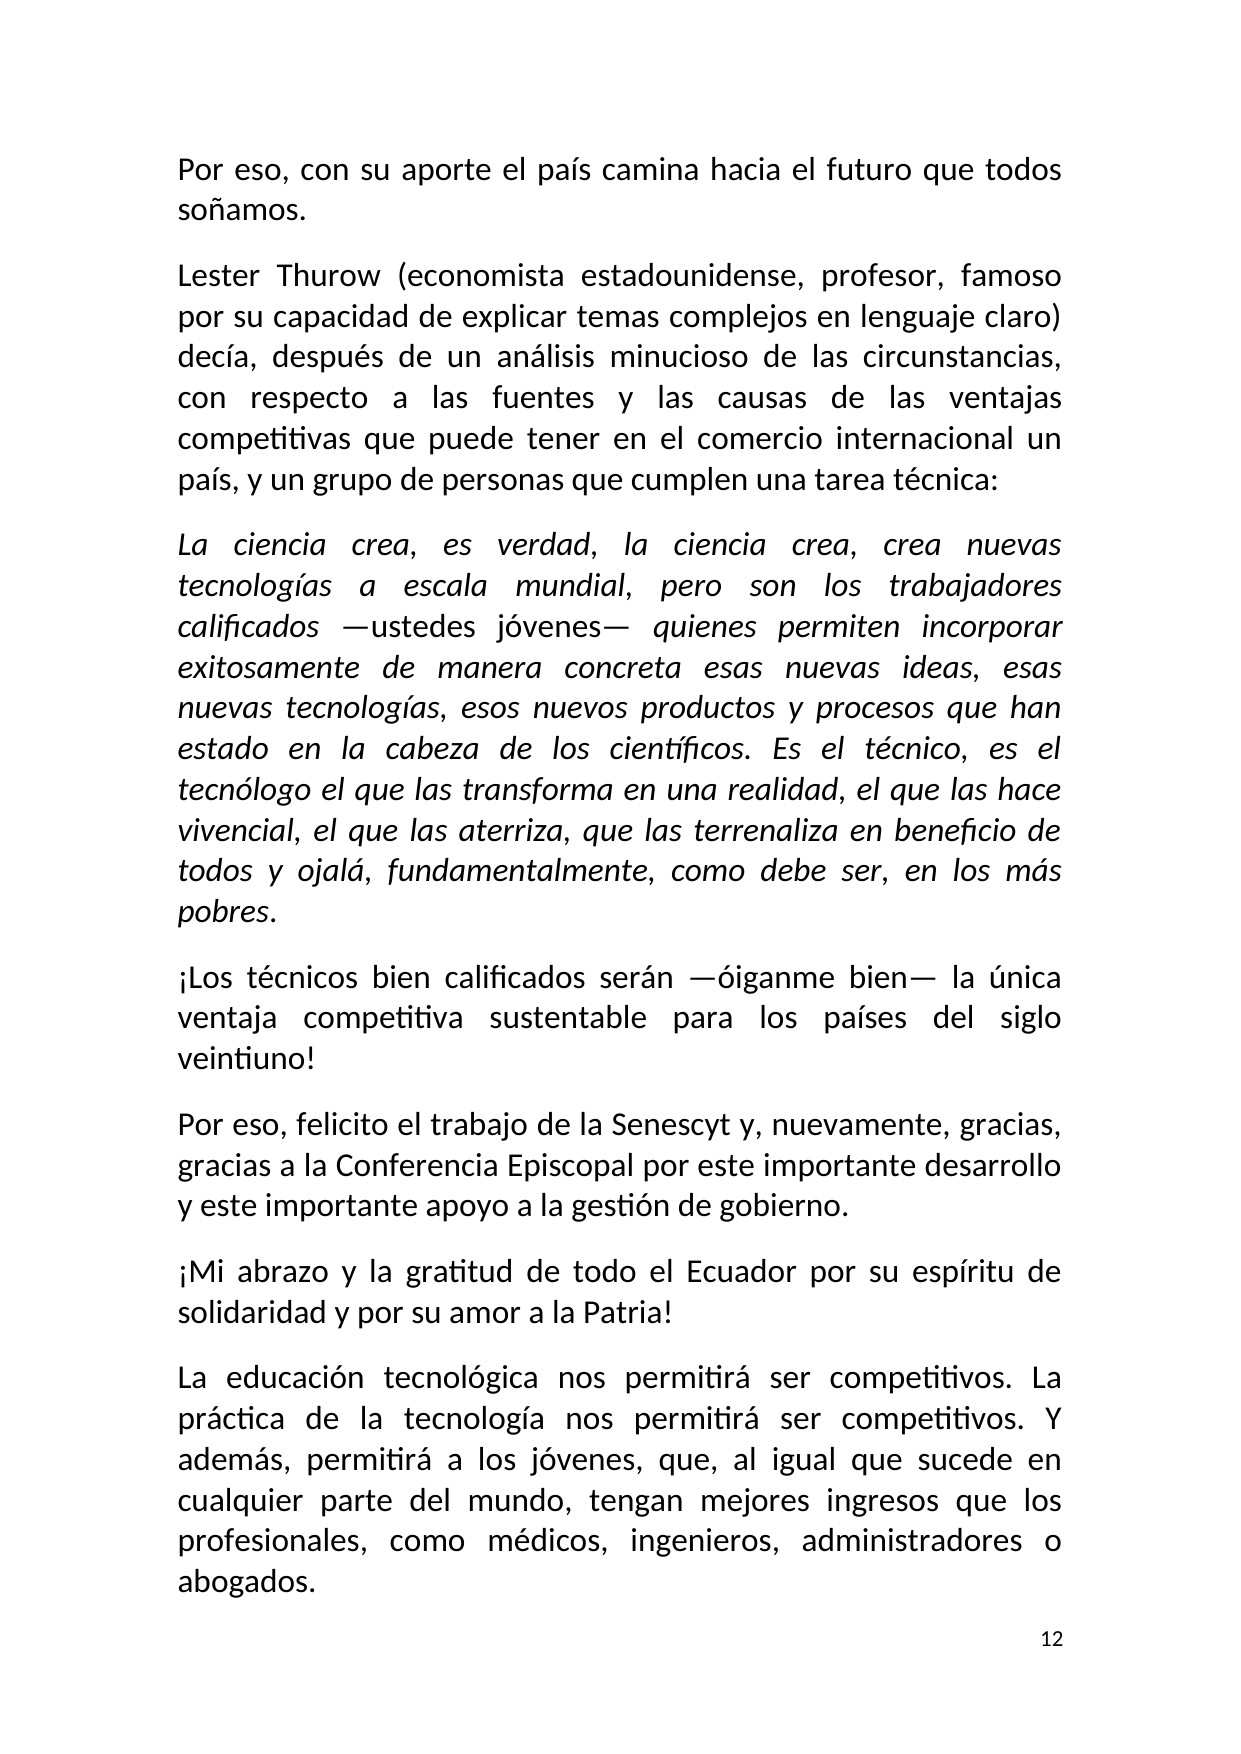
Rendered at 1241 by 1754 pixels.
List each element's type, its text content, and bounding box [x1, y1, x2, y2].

text ¡Los técnicos bien calificados serán —óiganme bien— la única ventaja competitiva sustentable para los países del siglo veintiuno! [177, 956, 1063, 1078]
text La educación tecnológica nos permitirá ser competitivos. La práctica de la tecnología nos permitirá ser competitivos. Y además, permitirá a los jóvenes, que, al igual que sucede en cualquier parte del mundo, tengan mejores ingresos que los profesionales, como médicos, ingenieros, administradores o abogados. [177, 1357, 1063, 1601]
text La ciencia crea, es verdad, la ciencia crea, crea nuevas tecnologías a escala mundial, pero son los trabajadores calificados —ustedes jóvenes— quienes permiten incorporar exitosamente de manera concreta esas nuevas ideas, esas nuevas tecnologías, esos nuevos productos y procesos que han estado en la cabeza de los científicos. Es el técnico, es el tecnólogo el que las transforma en una realidad, el que las hace vivencial, el que las aterriza, que las terrenaliza en beneficio de todos y ojalá, fundamentalmente, como debe ser, en los más pobres. [177, 523, 1063, 931]
text ¡Mi abrazo y la gratitud de todo el Ecuador por su espíritu de solidaridad y por su amor a la Patria! [177, 1250, 1063, 1332]
text Por eso, felicito el trabajo de la Senescyt y, nuevamente, gracias, gracias a la Conferencia Episcopal por este importante desarrollo y este importante apoyo a la gestión de gobierno. [177, 1103, 1063, 1225]
text Por eso, con su aporte el país camina hacia el futuro que todos soñamos. [177, 148, 1063, 229]
text Lester Thurow (economista estadounidense, profesor, famoso por su capacidad de explicar temas complejos en lenguaje claro) decía, después de un análisis minucioso de las circunstancias, con respecto a las fuentes y las causas de las ventajas competitivas que puede tener en el comercio internacional un país, y un grupo de personas que cumplen una tarea técnica: [177, 254, 1063, 498]
